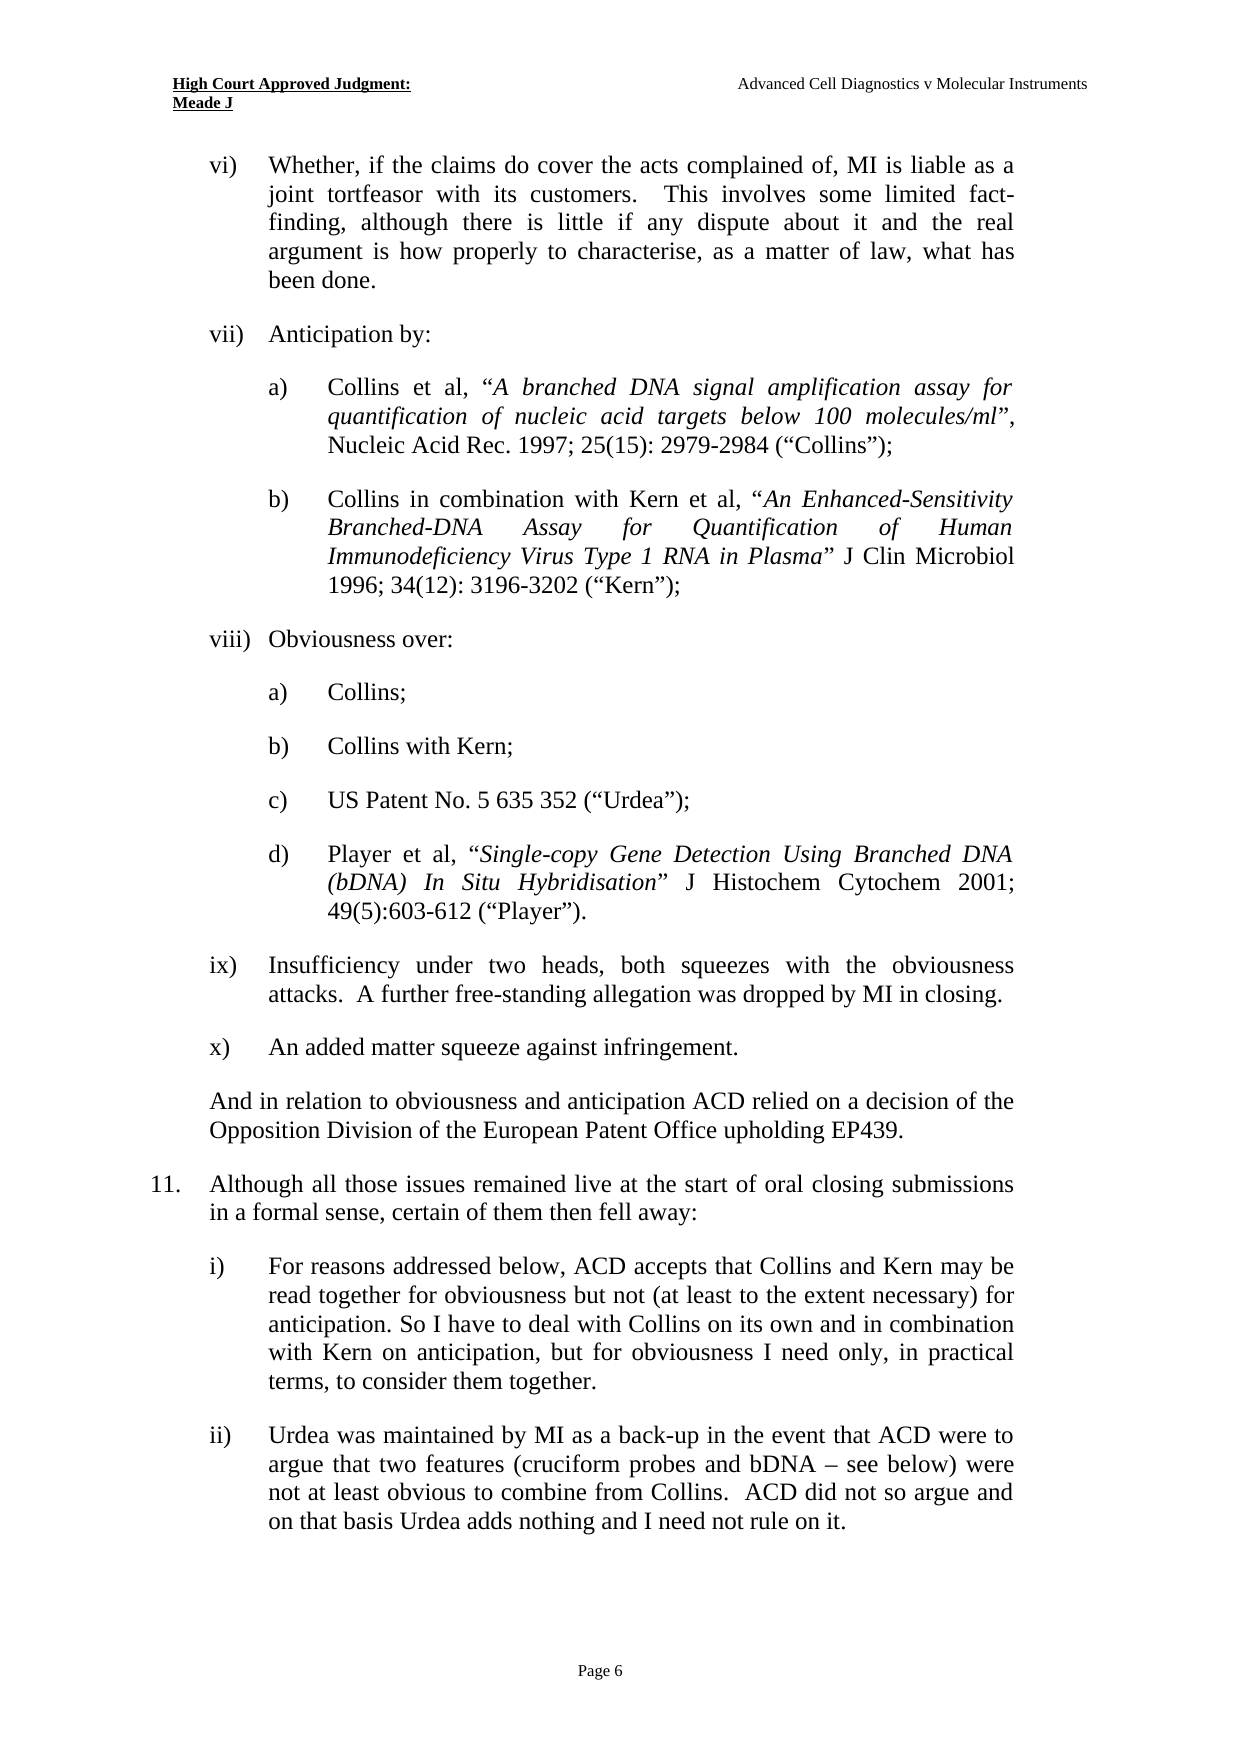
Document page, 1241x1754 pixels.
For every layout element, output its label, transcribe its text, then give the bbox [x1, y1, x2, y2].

list Player et al, “Single-copy Gene Detection Using Branched DNA (bDNA) In Situ Hybridisation” J Histochem Cytochem 2001; 49(5):603-612 (“Player”). [268, 839, 1015, 925]
list Obviousness over: [209, 624, 1015, 652]
text Although all those issues remained live at the start of oral closing submissions in a formal sense, certain of them then fell away: [150, 1169, 1015, 1226]
list Collins with Kern; [268, 731, 1015, 760]
list Collins; [268, 677, 1015, 706]
list Insufficiency under two heads, both squeezes with the obviousness attacks. A further free-standing allegation was dropped by MI in closing. [209, 950, 1015, 1007]
list Whether, if the claims do cover the acts complained of, MI is liable as a joint tortfeasor with its customers. This involves some limited fact-finding, although there is little if any dispute about it and the real argument is how properly to characterise, as a matter of law, what has been done. [209, 150, 1015, 294]
list Collins in combination with Kern et al, “An Enhanced-Sensitivity Branched-DNA Assay for Quantification of Human Immunodeficiency Virus Type 1 RNA in Plasma” J Clin Microbiol 1996; 34(12): 3196-3202 (“Kern”); [268, 484, 1015, 599]
list Collins et al, “A branched DNA signal amplification assay for quantification of nucleic acid targets below 100 molecules/ml”, Nucleic Acid Rec. 1997; 25(15): 2979-2984 (“Collins”); [268, 372, 1015, 459]
list US Patent No. 5 635 352 (“Urdea”); [268, 785, 1015, 814]
list Urdea was maintained by MI as a back-up in the event that ACD were to argue that two features (cruciform probes and bDNA – see below) were not at least obvious to combine from Collins. ACD did not so argue and on that basis Urdea adds nothing and I need not rule on it. [209, 1420, 1015, 1535]
list And in relation to obviousness and anticipation ACD relied on a decision of the Opposition Division of the European Patent Office upholding EP439. [209, 1086, 1015, 1144]
list For reasons addressed below, ACD accepts that Collins and Kern may be read together for obviousness but not (at least to the extent necessary) for anticipation. So I have to deal with Collins on its own and in combination with Kern on anticipation, but for obviousness I need only, in practical terms, to consider them together. [209, 1251, 1015, 1395]
list Anticipation by: [209, 319, 1015, 347]
list An added matter squeeze against infringement. [209, 1032, 1015, 1061]
